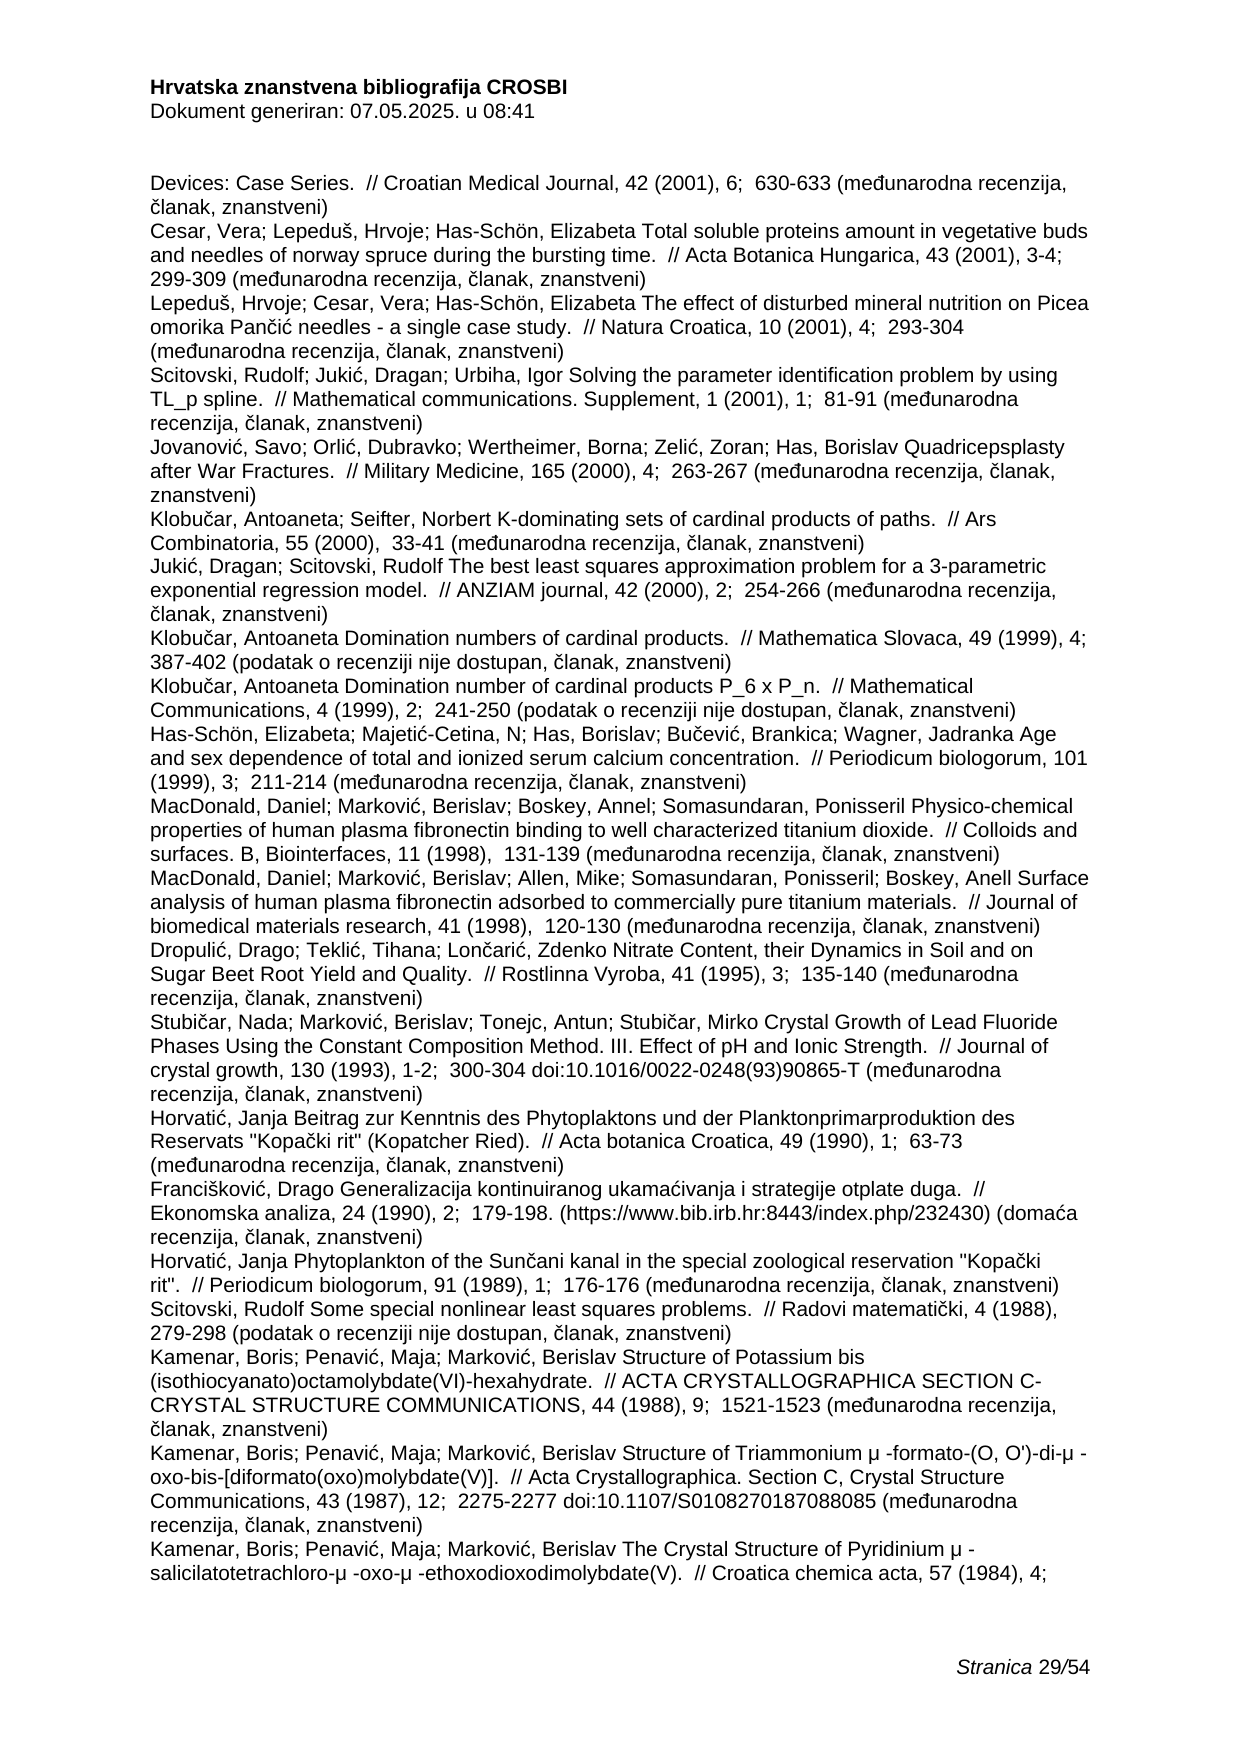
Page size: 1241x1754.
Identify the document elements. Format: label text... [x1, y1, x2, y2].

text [150, 1345, 1090, 1441]
text Klobučar, Antoaneta [150, 674, 1090, 722]
text Dropulić, Drago; Teklić, Tihana; Lončarić, Zdenko [150, 938, 1090, 1009]
text Horvatić, Janja [150, 1249, 1090, 1297]
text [150, 171, 1090, 219]
text Klobučar, Antoaneta [150, 626, 1090, 674]
text Jukić, Dragan; Scitovski, Rudolf [150, 554, 1090, 626]
text Horvatić, Janja [150, 1105, 1090, 1177]
text Jovanović, Savo; Orlić, Dubravko; Wertheimer, Borna; Zelić, Zoran; Has, Borislav [150, 434, 1090, 506]
text Stubičar, Nada; Marković, Berislav; Tonejc, Antun; Stubičar, Mirko [150, 1009, 1090, 1105]
text MacDonald, Daniel; Marković, Berislav; Boskey, Annel; Somasundaran, Ponisseril [150, 794, 1090, 866]
text Scitovski, Rudolf [150, 1297, 1090, 1345]
text Lepeduš, Hrvoje; Cesar, Vera; Has-Schön, Elizabeta [150, 291, 1090, 363]
text MacDonald, Daniel; Marković, Berislav; Allen, Mike; Somasundaran, Ponisseril; Boskey, Anell [150, 866, 1090, 938]
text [150, 1441, 1090, 1537]
text Cesar, Vera; Lepeduš, Hrvoje; Has-Schön, Elizabeta [150, 219, 1090, 291]
text Scitovski, Rudolf; Jukić, Dragan; Urbiha, Igor [150, 363, 1090, 434]
text Has-Schön, Elizabeta; Majetić-Cetina, N; Has, Borislav; Bučević, Brankica; Wagner, Jadranka [150, 722, 1090, 794]
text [150, 1537, 1090, 1584]
text Klobučar, Antoaneta; Seifter, Norbert [150, 506, 1090, 554]
text Francišković, Drago [150, 1177, 1090, 1249]
